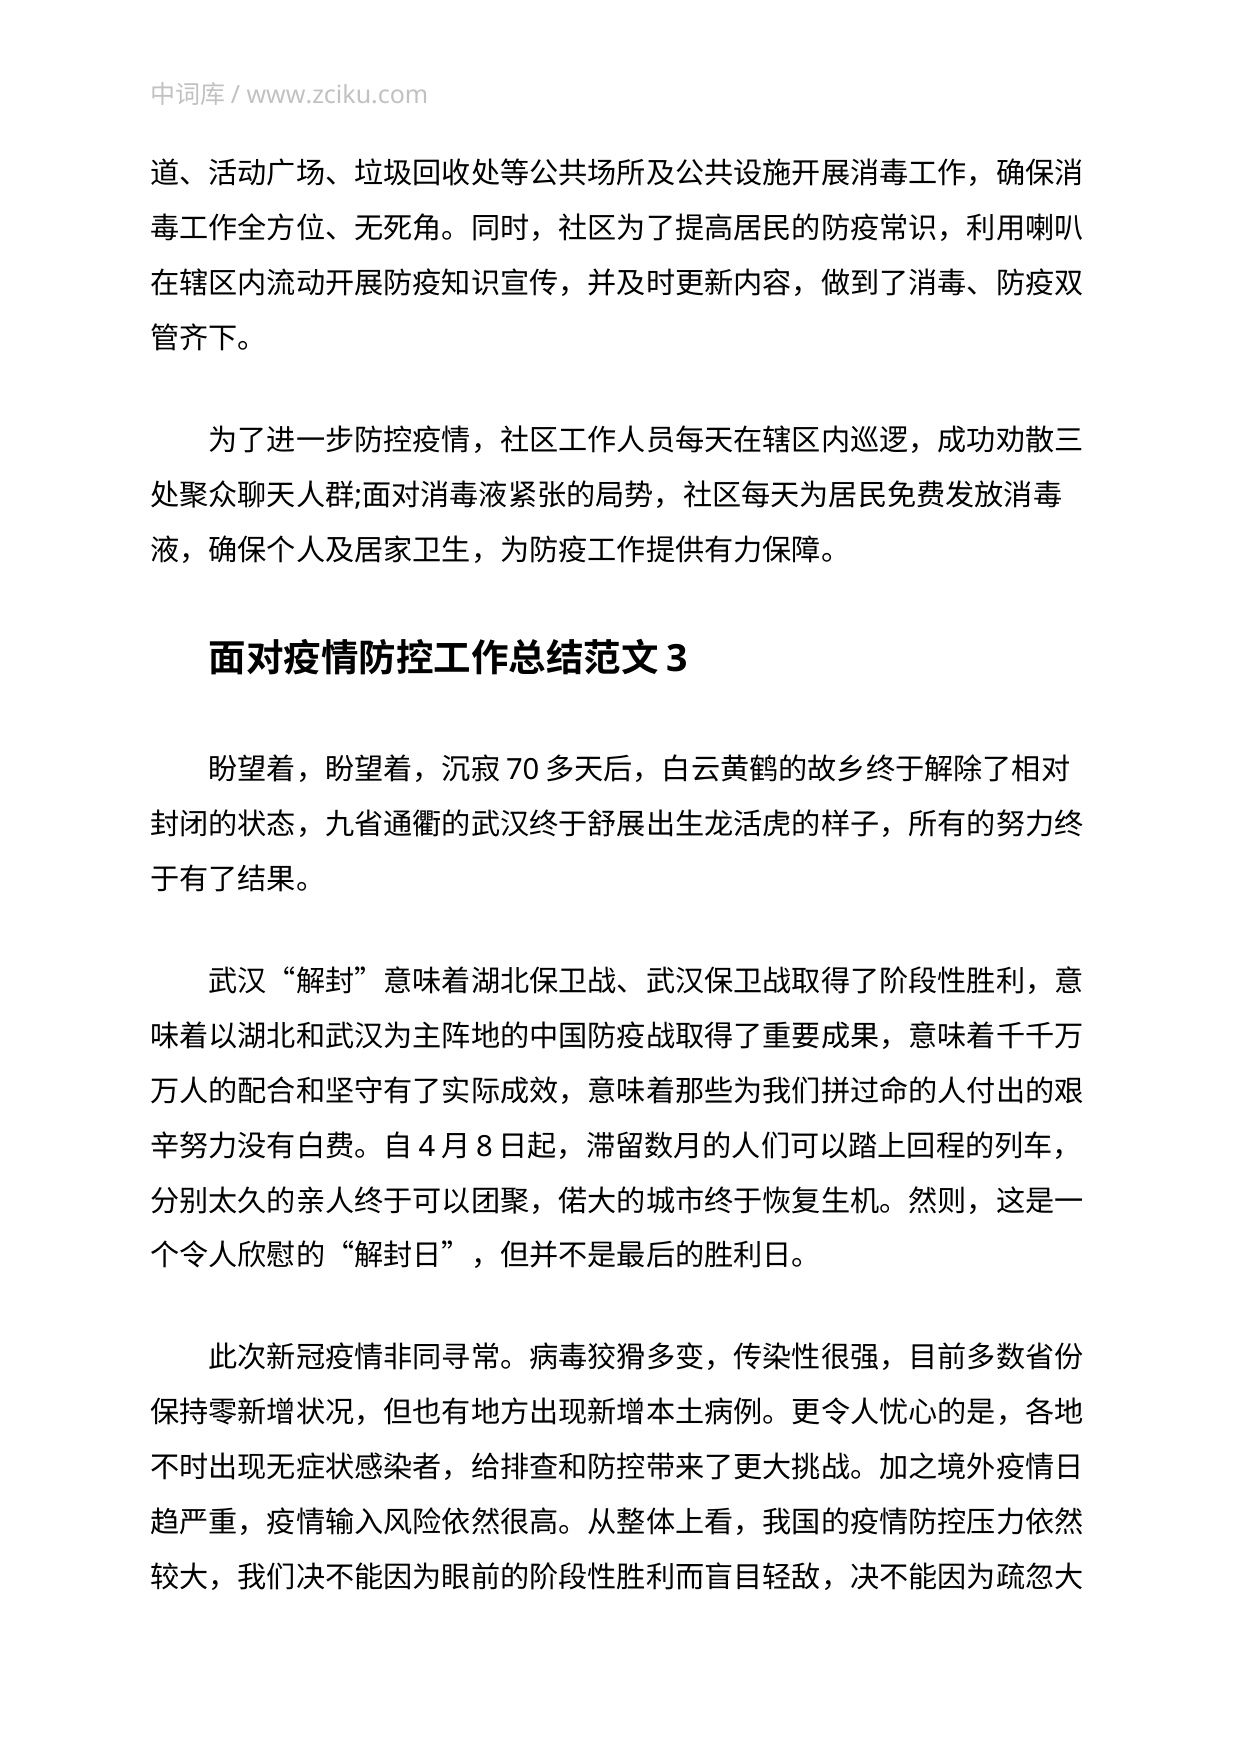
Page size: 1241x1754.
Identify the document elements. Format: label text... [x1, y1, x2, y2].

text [150, 150, 1090, 357]
text 面对疫情防控工作总结范文3 [150, 628, 1090, 683]
text 盼望着，盼望着，沉寂70多天后，白云黄鹤的故乡终于解除了相对封闭的状态，九省通衢的武汉终于舒展出生龙活虎的样子，所有的努力终于有了结果。 [150, 746, 1090, 898]
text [150, 1334, 1090, 1596]
text 为了进一步防控疫情，社区工作人员每天在辖区内巡逻，成功劝散三处聚众聊天人群;面对消毒液紧张的局势，社区每天为居民免费发放消毒液，确保个人及居家卫生，为防疫工作提供有力保障。 [150, 416, 1090, 569]
text 武汉“解封”意味着湖北保卫战、武汉保卫战取得了阶段性胜利，意味着以湖北和武汉为主阵地的中国防疫战取得了重要成果，意味着千千万万人的配合和坚守有了实际成效，意味着那些为我们拼过命的人付出的艰辛努力没有白费。自4月8日起，滞留数月的人们可以踏上回程的列车，分别太久的亲人终于可以团聚，偌大的城市终于恢复生机。然则，这是一个令人欣慰的“解封日”，但并不是最后的胜利日。 [150, 957, 1090, 1274]
